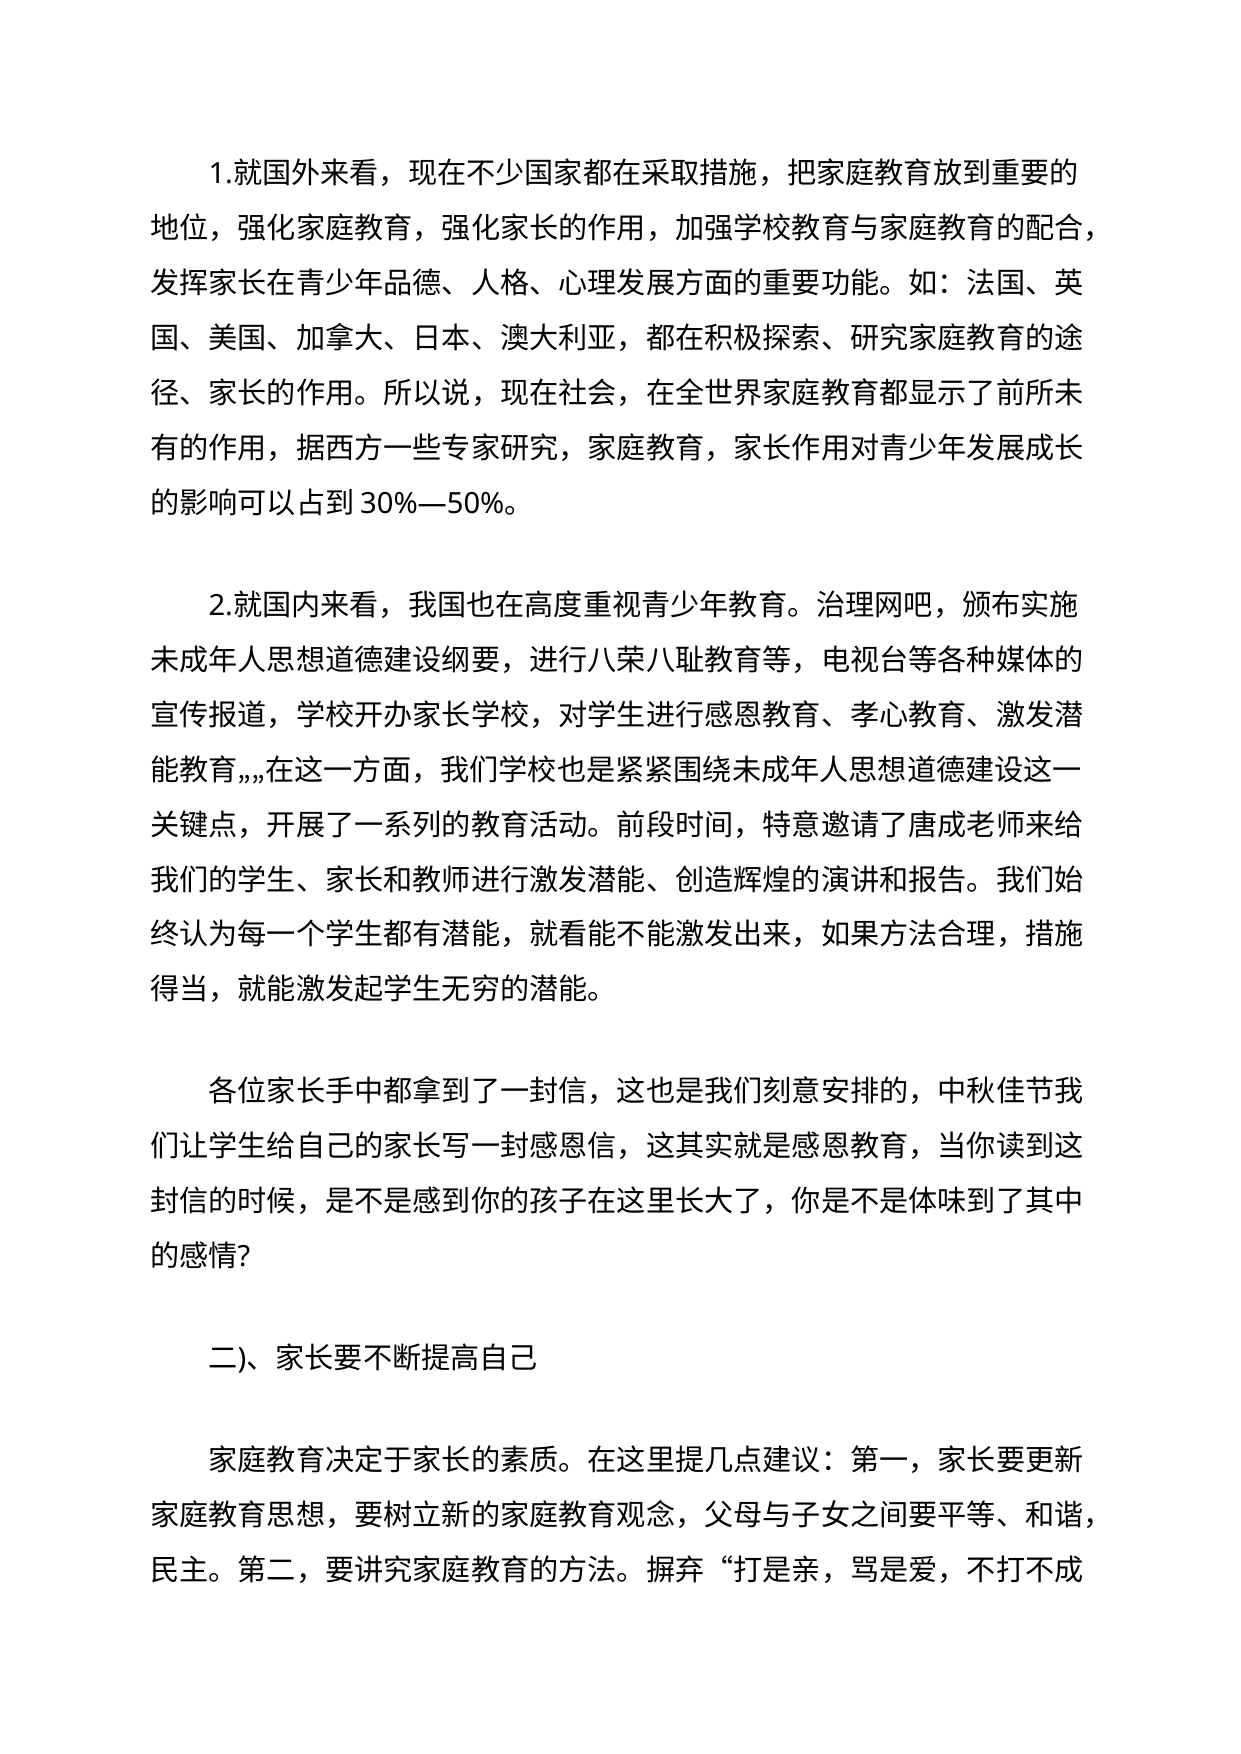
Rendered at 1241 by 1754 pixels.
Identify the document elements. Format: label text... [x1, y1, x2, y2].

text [150, 1436, 1090, 1588]
text 二)、家长要不断提高自己 [150, 1334, 1090, 1377]
text 2.就国内来看，我国也在高度重视青少年教育。治理网吧，颁布实施未成年人思想道德建设纲要，进行八荣八耻教育等，电视台等各种媒体的宣传报道，学校开办家长学校，对学生进行感恩教育、孝心教育、激发潜能教育„„在这一方面，我们学校也是紧紧围绕未成年人思想道德建设这一关键点，开展了一系列的教育活动。前段时间，特意邀请了唐成老师来给我们的学生、家长和教师进行激发潜能、创造辉煌的演讲和报告。我们始终认为每一个学生都有潜能，就看能不能激发出来，如果方法合理，措施得当，就能激发起学生无穷的潜能。 [150, 581, 1090, 1008]
text 1.就国外来看，现在不少国家都在采取措施，把家庭教育放到重要的地位，强化家庭教育，强化家长的作用，加强学校教育与家庭教育的配合，发挥家长在青少年品德、人格、心理发展方面的重要功能。如：法国、英国、美国、加拿大、日本、澳大利亚，都在积极探索、研究家庭教育的途径、家长的作用。所以说，现在社会，在全世界家庭教育都显示了前所未有的作用，据西方一些专家研究，家庭教育，家长作用对青少年发展成长的影响可以占到30%—50%。 [150, 150, 1090, 522]
text 各位家长手中都拿到了一封信，这也是我们刻意安排的，中秋佳节我们让学生给自己的家长写一封感恩信，这其实就是感恩教育，当你读到这封信的时候，是不是感到你的孩子在这里长大了，你是不是体味到了其中的感情? [150, 1068, 1090, 1275]
